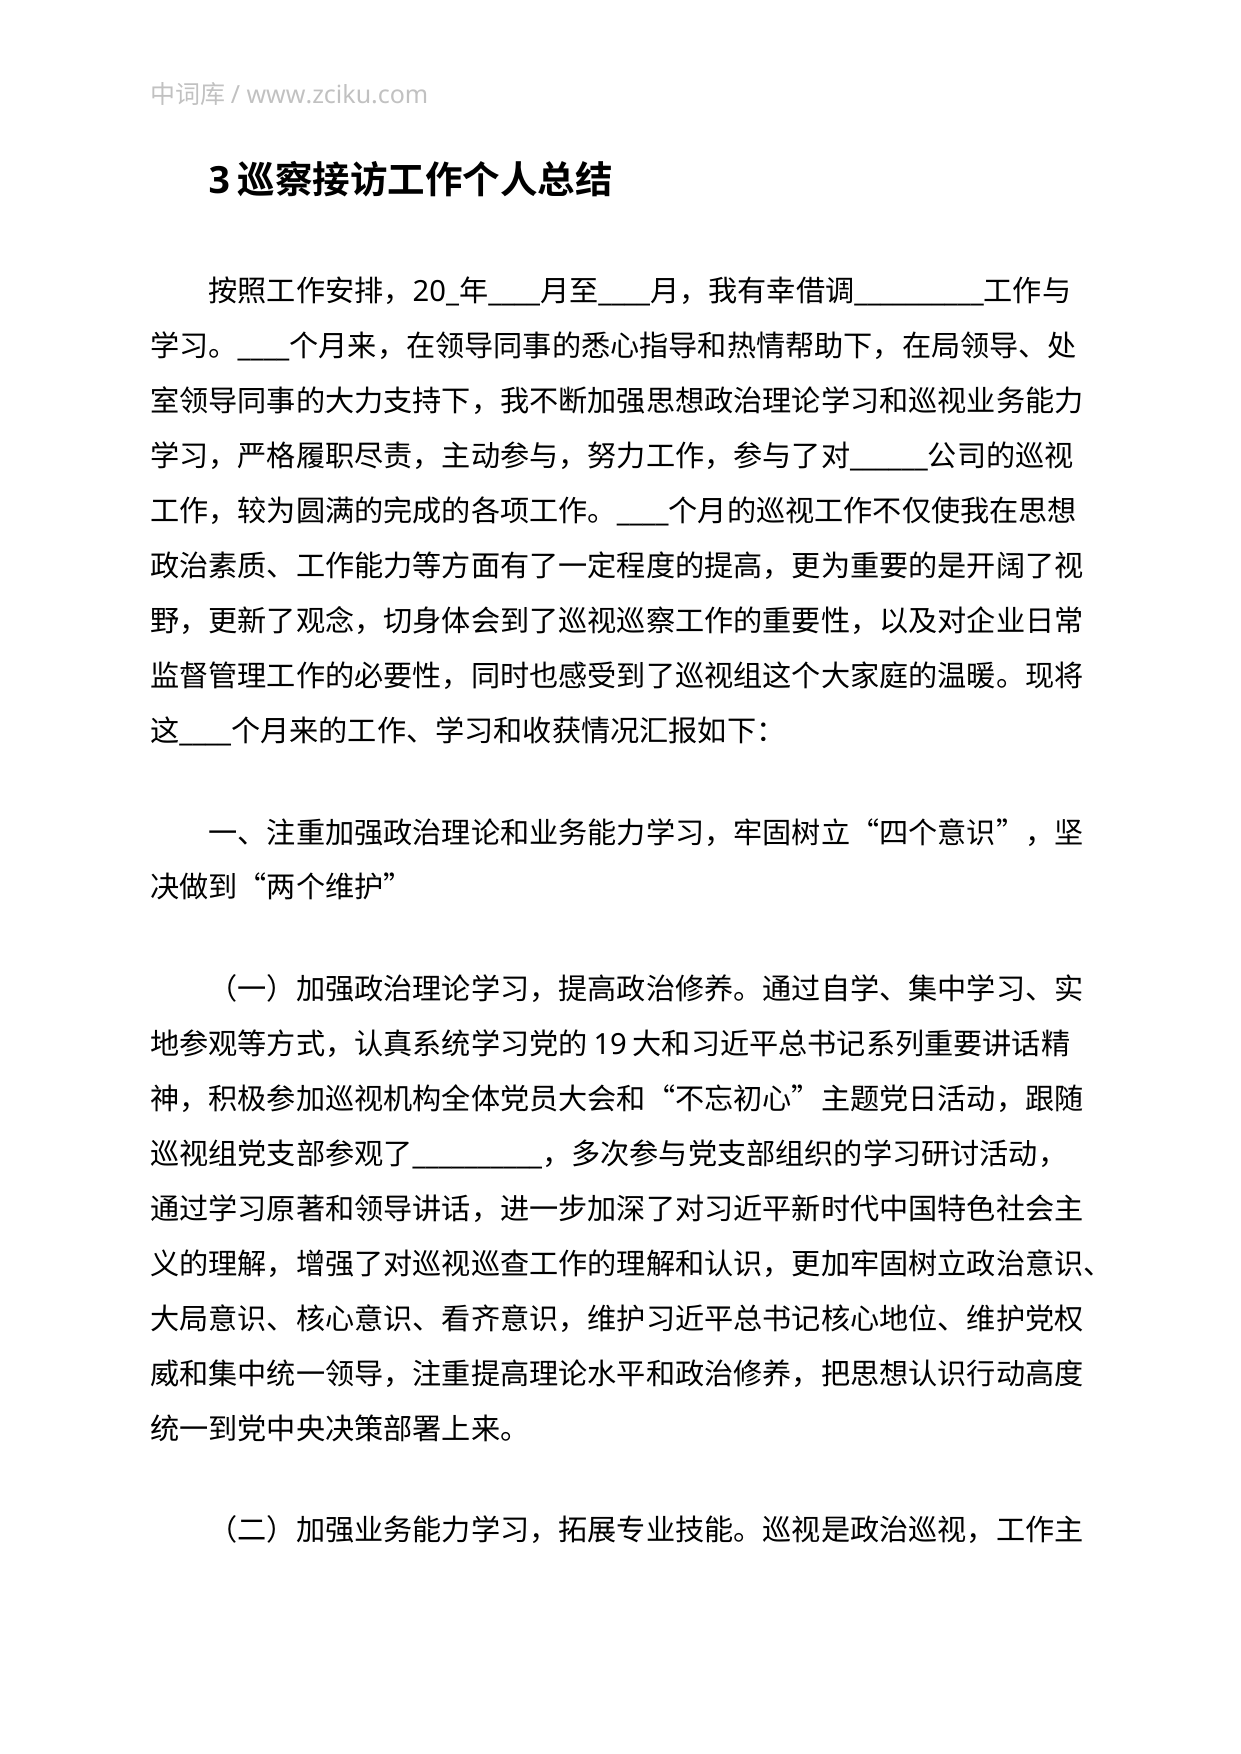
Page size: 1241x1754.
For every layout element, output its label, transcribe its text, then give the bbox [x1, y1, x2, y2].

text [150, 1507, 1090, 1549]
text 3巡察接访工作个人总结 [150, 150, 1090, 204]
text 按照工作安排，20_年____月至____月，我有幸借调__________工作与学习。____个月来，在领导同事的悉心指导和热情帮助下，在局领导、处室领导同事的大力支持下，我不断加强思想政治理论学习和巡视业务能力学习，严格履职尽责，主动参与，努力工作，参与了对______公司的巡视工作，较为圆满的完成的各项工作。____个月的巡视工作不仅使我在思想政治素质、工作能力等方面有了一定程度的提高，更为重要的是开阔了视野，更新了观念，切身体会到了巡视巡察工作的重要性，以及对企业日常监督管理工作的必要性，同时也感受到了巡视组这个大家庭的温暖。现将这____个月来的工作、学习和收获情况汇报如下： [150, 268, 1090, 749]
text 一、注重加强政治理论和业务能力学习，牢固树立“四个意识”，坚决做到“两个维护” [150, 809, 1090, 906]
text （一）加强政治理论学习，提高政治修养。通过自学、集中学习、实地参观等方式，认真系统学习党的19大和习近平总书记系列重要讲话精神，积极参加巡视机构全体党员大会和“不忘初心”主题党日活动，跟随巡视组党支部参观了__________，多次参与党支部组织的学习研讨活动，通过学习原著和领导讲话，进一步加深了对习近平新时代中国特色社会主义的理解，增强了对巡视巡查工作的理解和认识，更加牢固树立政治意识、大局意识、核心意识、看齐意识，维护习近平总书记核心地位、维护党权威和集中统一领导，注重提高理论水平和政治修养，把思想认识行动高度统一到党中央决策部署上来。 [150, 966, 1090, 1447]
